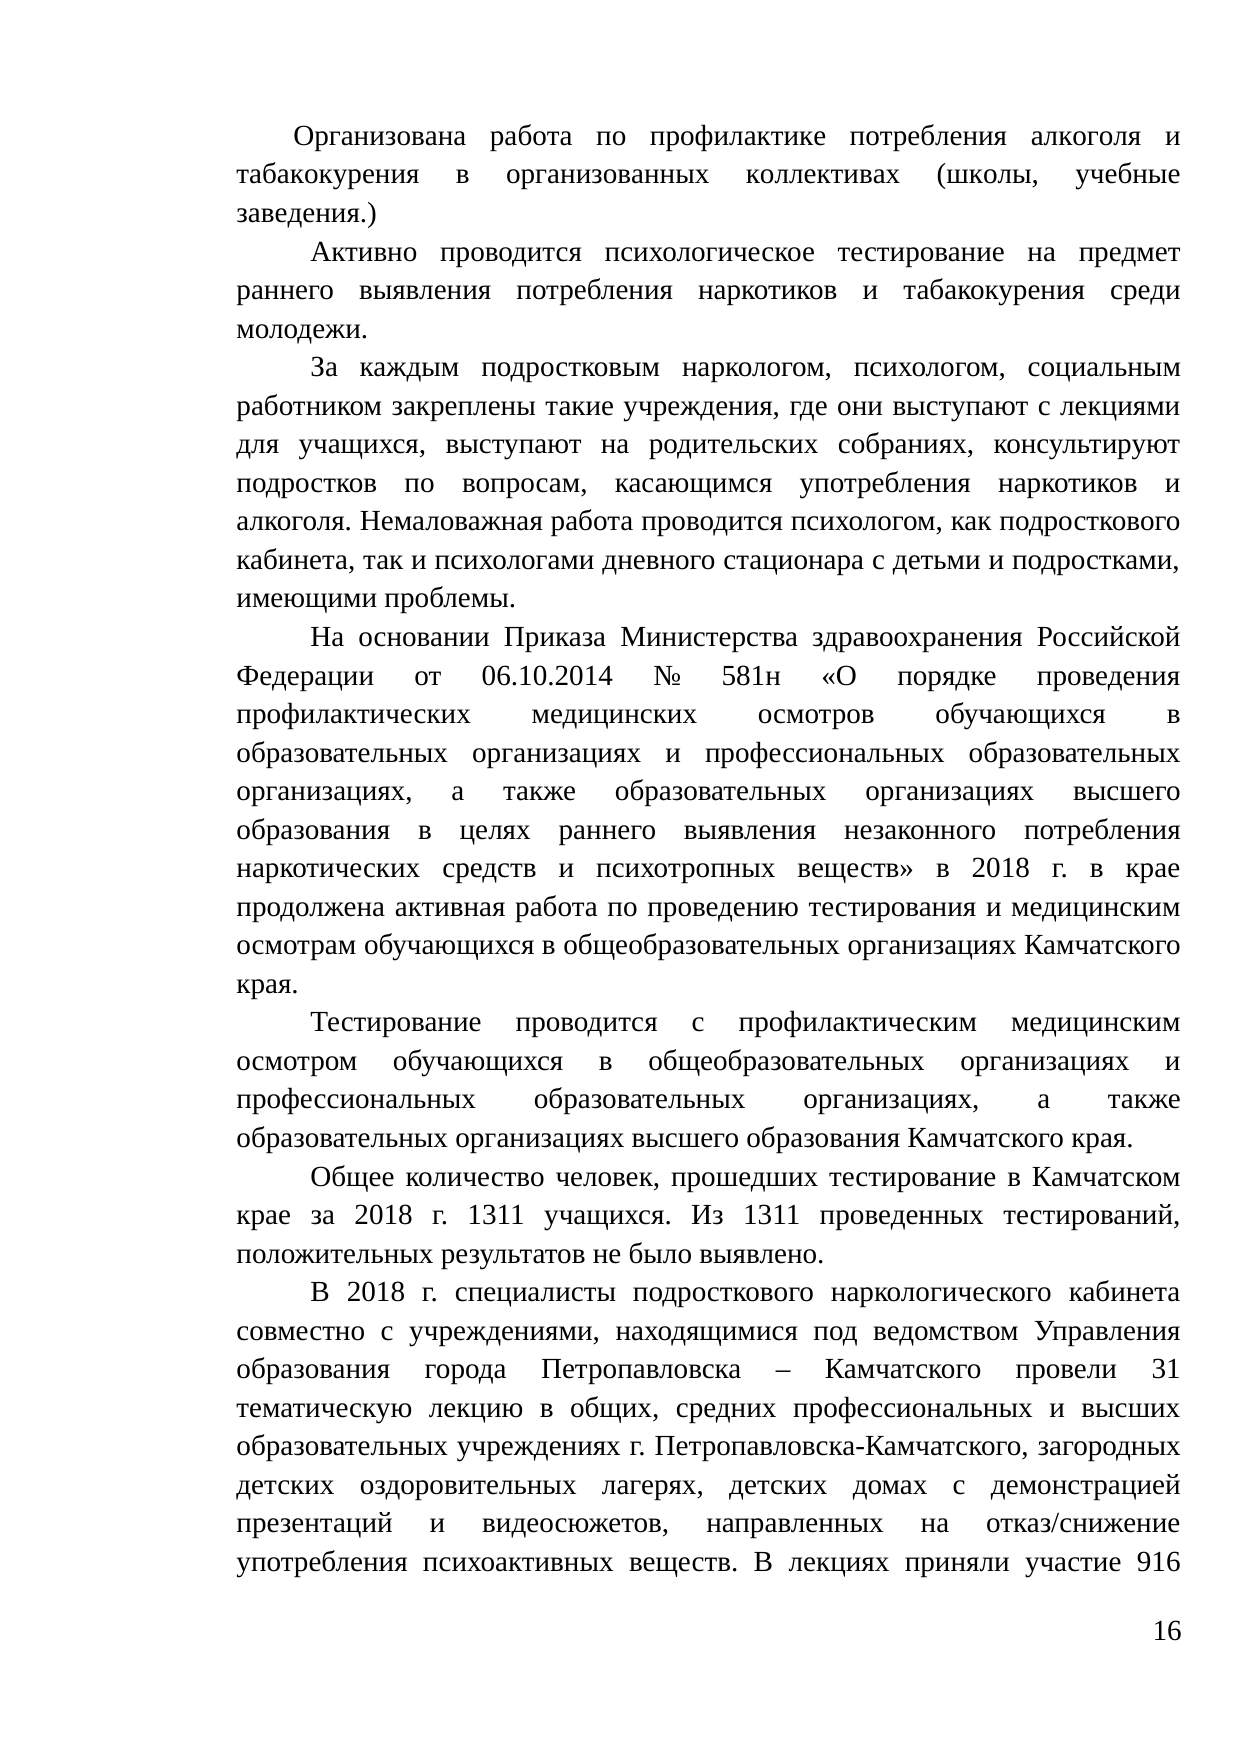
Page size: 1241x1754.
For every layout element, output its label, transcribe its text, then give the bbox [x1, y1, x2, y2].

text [236, 1274, 1181, 1578]
text Активно проводится психологическое тестирование на предмет раннего выявления потребления наркотиков и табакокурения среди молодежи. [236, 234, 1181, 344]
text Организована работа по профилактике потребления алкоголя и табакокурения в организованных коллективах (школы, учебные заведения.) [236, 118, 1181, 229]
text Тестирование проводится с профилактическим медицинским осмотром обучающихся в общеобразовательных организациях и профессиональных образовательных организациях, а также образовательных организациях высшего образования Камчатского края. [236, 1004, 1181, 1154]
text На основании Приказа Министерства здравоохранения Российской Федерации от 06.10.2014 № 581н «О порядке проведения профилактических медицинских осмотров обучающихся в образовательных организациях и профессиональных образовательных организациях, а также образовательных организациях высшего образования в целях раннего выявления незаконного потребления наркотических средств и психотропных веществ» в 2018 г. в крае продолжена активная работа по проведению тестирования и медицинским осмотрам обучающихся в общеобразовательных организациях Камчатского края. [236, 619, 1181, 999]
text За каждым подростковым наркологом, психологом, социальным работником закреплены такие учреждения, где они выступают с лекциями для учащихся, выступают на родительских собраниях, консультируют подростков по вопросам, касающимся употребления наркотиков и алкоголя. Немаловажная работа проводится психологом, как подросткового кабинета, так и психологами дневного стационара с детьми и подростками, имеющими проблемы. [236, 349, 1181, 614]
text Общее количество человек, прошедших тестирование в Камчатском крае за 2018 г. 1311 учащихся. Из 1311 проведенных тестирований, положительных результатов не было выявлено. [236, 1159, 1181, 1269]
